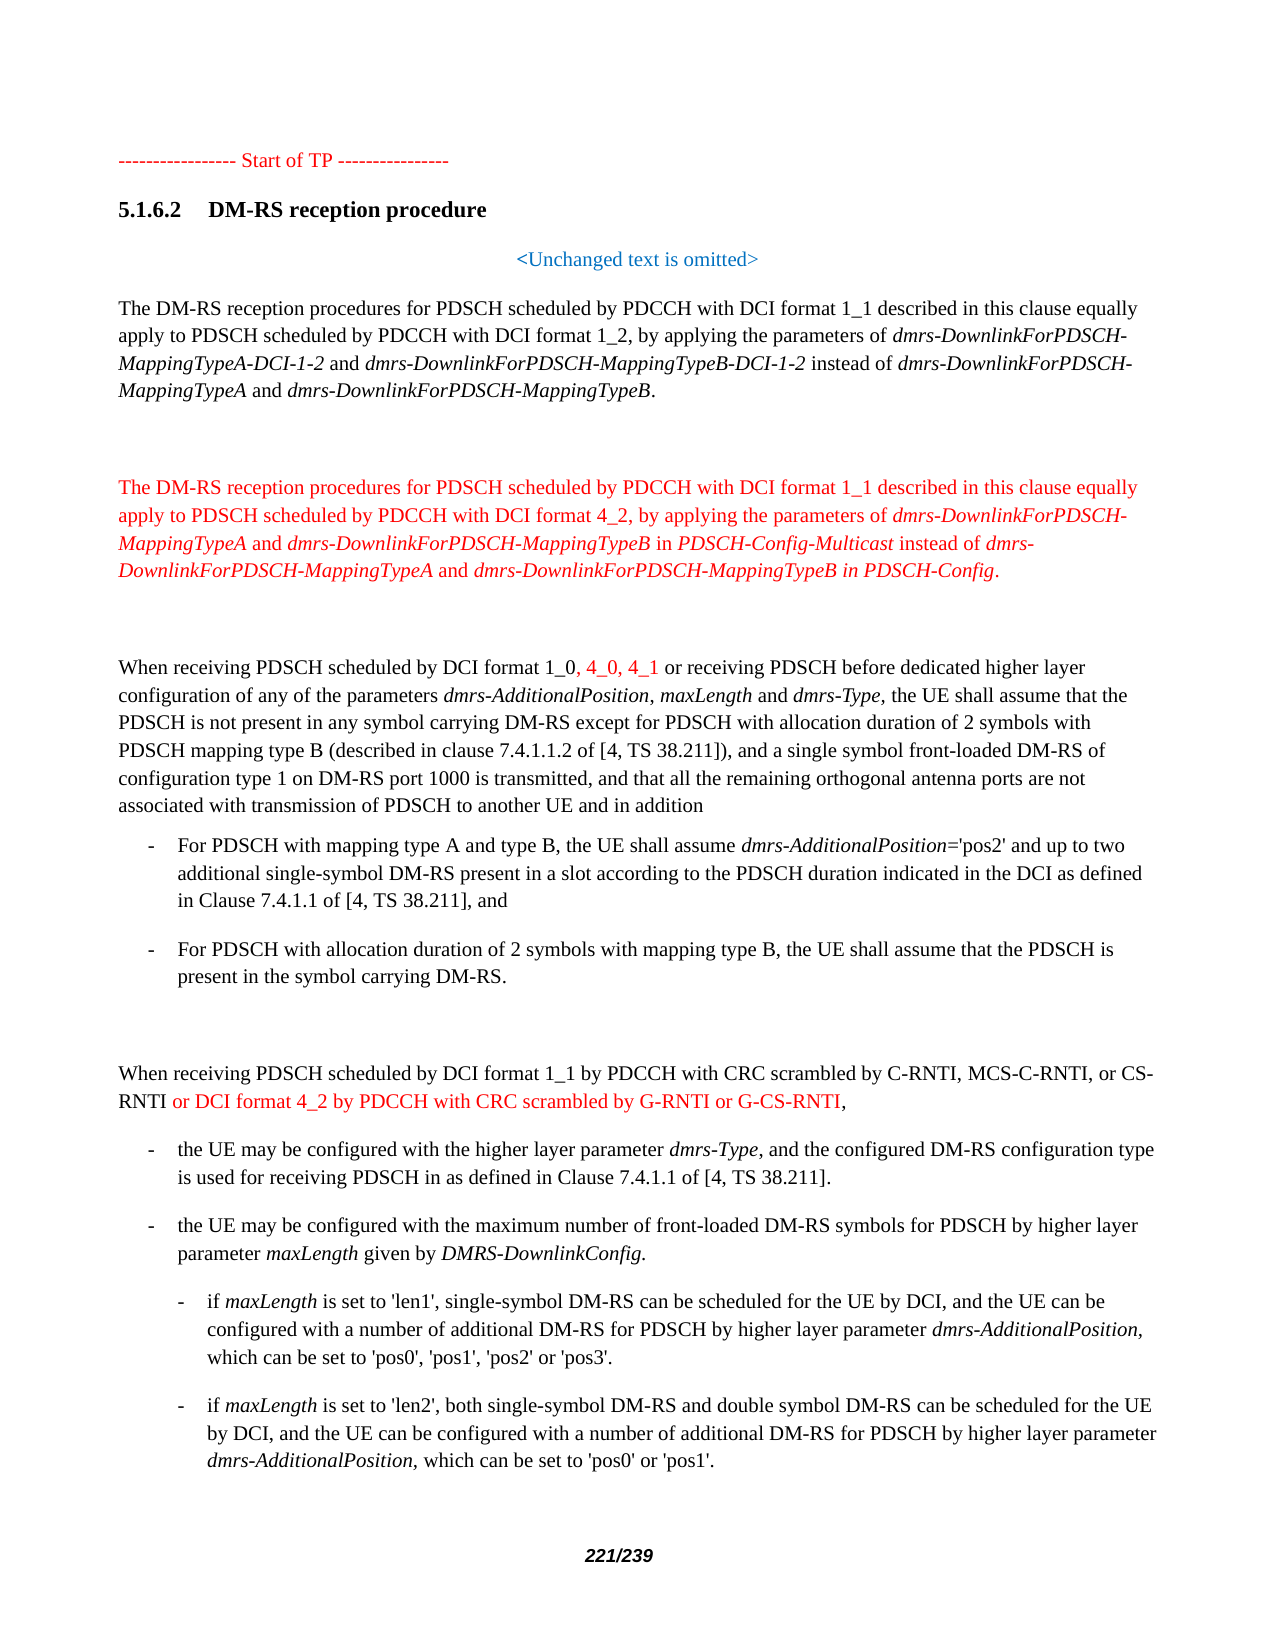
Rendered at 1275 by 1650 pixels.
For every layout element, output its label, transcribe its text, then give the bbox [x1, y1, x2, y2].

text When receiving PDSCH scheduled by DCI format 1_0, 4_0, 4_1 or receiving PDSCH before dedicated higher layer configuration of any of the parameters dmrs-AdditionalPosition, maxLength and dmrs-Type, the UE shall assume that the PDSCH is not present in any symbol carrying DM-RS except for PDSCH with allocation duration of 2 symbols with PDSCH mapping type B (described in clause 7.4.1.1.2 of [4, TS 38.211]), and a single symbol front-loaded DM-RS of configuration type 1 on DM-RS port 1000 is transmitted, and that all the remaining orthogonal antenna ports are not associated with transmission of PDSCH to another UE and in addition [118, 655, 1157, 817]
text ----------------- Start of TP ---------------- [118, 148, 1157, 172]
text When receiving PDSCH scheduled by DCI format 1_1 by PDCCH with CRC scrambled by C-RNTI, MCS-C-RNTI, or CS-RNTI or DCI format 4_2 by PDCCH with CRC scrambled by G-RNTI or G-CS-RNTI, [118, 1061, 1157, 1113]
text The DM-RS reception procedures for PDSCH scheduled by PDCCH with DCI format 1_1 described in this clause equally apply to PDSCH scheduled by PDCCH with DCI format 1_2, by applying the parameters of dmrs-DownlinkForPDSCH-MappingTypeA-DCI-1-2 and dmrs-DownlinkForPDSCH-MappingTypeB-DCI-1-2 instead of dmrs-DownlinkForPDSCH-MappingTypeA and dmrs-DownlinkForPDSCH-MappingTypeB. [118, 296, 1157, 402]
text 5.1.6.2 DM-RS reception procedure [118, 196, 1157, 222]
text - if maxLength is set to 'len1', single-symbol DM-RS can be scheduled for the UE by DCI, and the UE can be configured with a number of additional DM-RS for PDSCH by higher layer parameter dmrs-AdditionalPosition, which can be set to 'pos0', 'pos1', 'pos2' or 'pos3'. [177, 1289, 1157, 1369]
text - the UE may be configured with the higher layer parameter dmrs-Type, and the configured DM-RS configuration type is used for receiving PDSCH in as defined in Clause 7.4.1.1 of [4, TS 38.211]. [148, 1137, 1157, 1189]
text - For PDSCH with mapping type A and type B, the UE shall assume dmrs-AdditionalPosition='pos2' and up to two additional single-symbol DM-RS present in a slot according to the PDSCH duration indicated in the DCI as defined in Clause 7.4.1.1 of [4, TS 38.211], and [148, 833, 1157, 912]
text The DM-RS reception procedures for PDSCH scheduled by PDCCH with DCI format 1_1 described in this clause equally apply to PDSCH scheduled by PDCCH with DCI format 4_2, by applying the parameters of dmrs-DownlinkForPDSCH-MappingTypeA and dmrs-DownlinkForPDSCH-MappingTypeB in PDSCH-Config-Multicast instead of dmrs-DownlinkForPDSCH-MappingTypeA and dmrs-DownlinkForPDSCH-MappingTypeB in PDSCH-Config. [118, 475, 1157, 582]
text - the UE may be configured with the maximum number of front-loaded DM-RS symbols for PDSCH by higher layer parameter maxLength given by DMRS-DownlinkConfig. [148, 1213, 1157, 1265]
text - if maxLength is set to 'len2', both single-symbol DM-RS and double symbol DM-RS can be scheduled for the UE by DCI, and the UE can be configured with a number of additional DM-RS for PDSCH by higher layer parameter dmrs-AdditionalPosition, which can be set to 'pos0' or 'pos1'. [177, 1393, 1157, 1472]
text - For PDSCH with allocation duration of 2 symbols with mapping type B, the UE shall assume that the PDSCH is present in the symbol carrying DM-RS. [148, 937, 1157, 988]
text <Unchanged text is omitted> [118, 247, 1157, 271]
